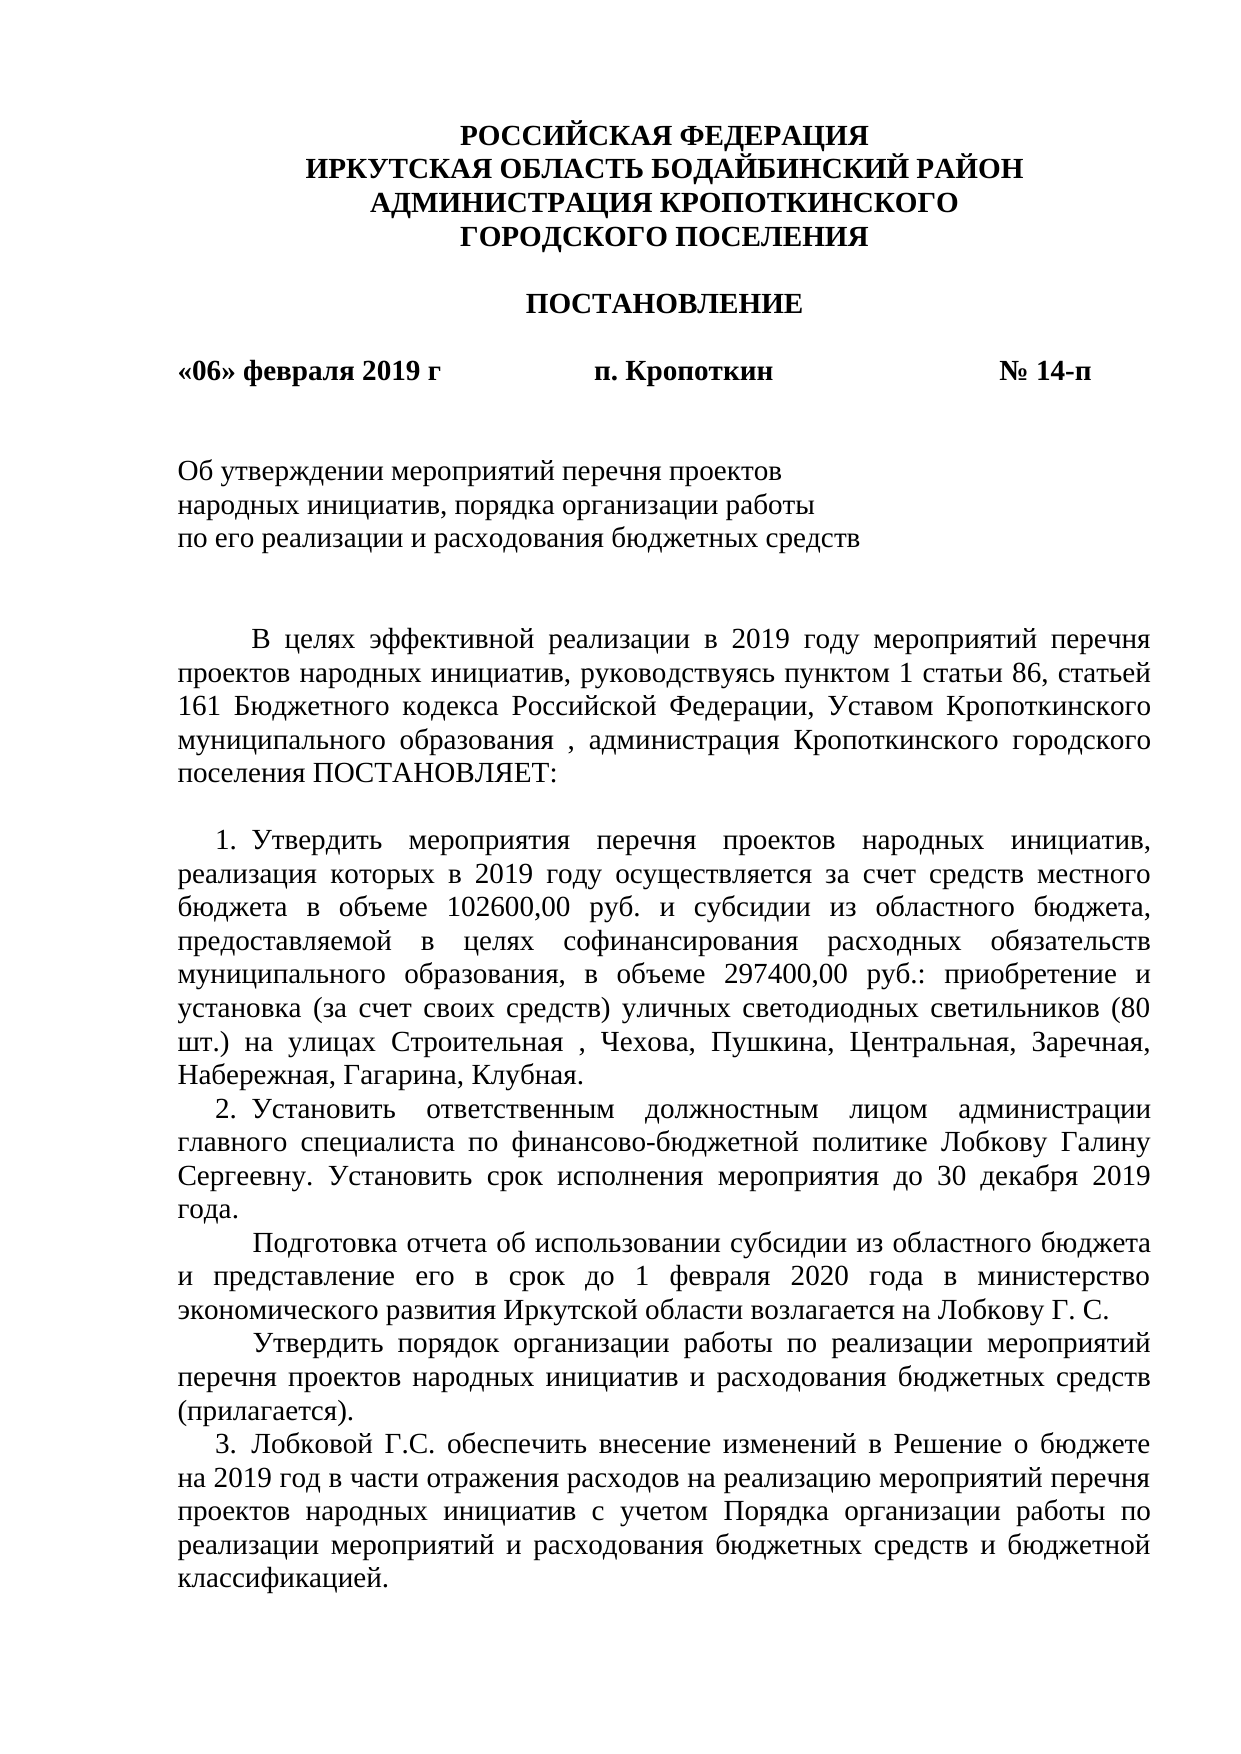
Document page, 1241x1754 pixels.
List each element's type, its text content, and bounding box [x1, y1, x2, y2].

text «06» февраля 2019 г п. Кропоткин № 14-п [177, 353, 1152, 386]
text В целях эффективной реализации в 2019 году мероприятий перечня проектов народных инициатив, руководствуясь пунктом 1 статьи 86, статьей 161 Бюджетного кодекса Российской Федерации, Уставом Кропоткинского муниципального образования , администрация Кропоткинского городского поселения ПОСТАНОВЛЯЕТ: [177, 621, 1152, 789]
list Установить ответственным должностным лицом администрации главного специалиста по финансово-бюджетной политике Лобкову Галину Сергеевну. Установить срок исполнения мероприятия до 30 декабря 2019 года. [177, 1091, 1152, 1225]
text по его реализации и расходования бюджетных средств [177, 521, 1152, 554]
text народных инициатив, порядка организации работы [177, 487, 1152, 521]
list Утвердить мероприятия перечня проектов народных инициатив, реализация которых в 2019 году осуществляется за счет средств местного бюджета в объеме 102600,00 руб. и субсидии из областного бюджета, предоставляемой в целях софинансирования расходных обязательств муниципального образования, в объеме 297400,00 руб.: приобретение и установка (за счет своих средств) уличных светодиодных светильников (80 шт.) на улицах Строительная , Чехова, Пушкина, Центральная, Заречная, Набережная, Гагарина, Клубная. [177, 822, 1152, 1091]
text Об утверждении мероприятий перечня проектов [177, 453, 1152, 487]
list Лобковой Г.С. обеспечить внесение изменений в Решение о бюджете на 2019 год в части отражения расходов на реализацию мероприятий перечня проектов народных инициатив с учетом Порядка организации работы по реализации мероприятий и расходования бюджетных средств и бюджетной классификацией. [177, 1426, 1152, 1594]
text ИРКУТСКАЯ ОБЛАСТЬ БОДАЙБИНСКИЙ РАЙОН [177, 152, 1152, 185]
text РОССИЙСКАЯ ФЕДЕРАЦИЯ [177, 118, 1152, 152]
text Подготовка отчета об использовании субсидии из областного бюджета и представление его в срок до 1 февраля 2020 года в министерство экономического развития Иркутской области возлагается на Лобкову Г. С. [177, 1225, 1152, 1326]
text ПОСТАНОВЛЕНИЕ [177, 286, 1152, 319]
text Утвердить порядок организации работы по реализации мероприятий перечня проектов народных инициатив и расходования бюджетных средств (прилагается). [177, 1326, 1152, 1426]
text ГОРОДСКОГО ПОСЕЛЕНИЯ [177, 219, 1152, 252]
text АДМИНИСТРАЦИЯ КРОПОТКИНСКОГО [177, 185, 1152, 219]
